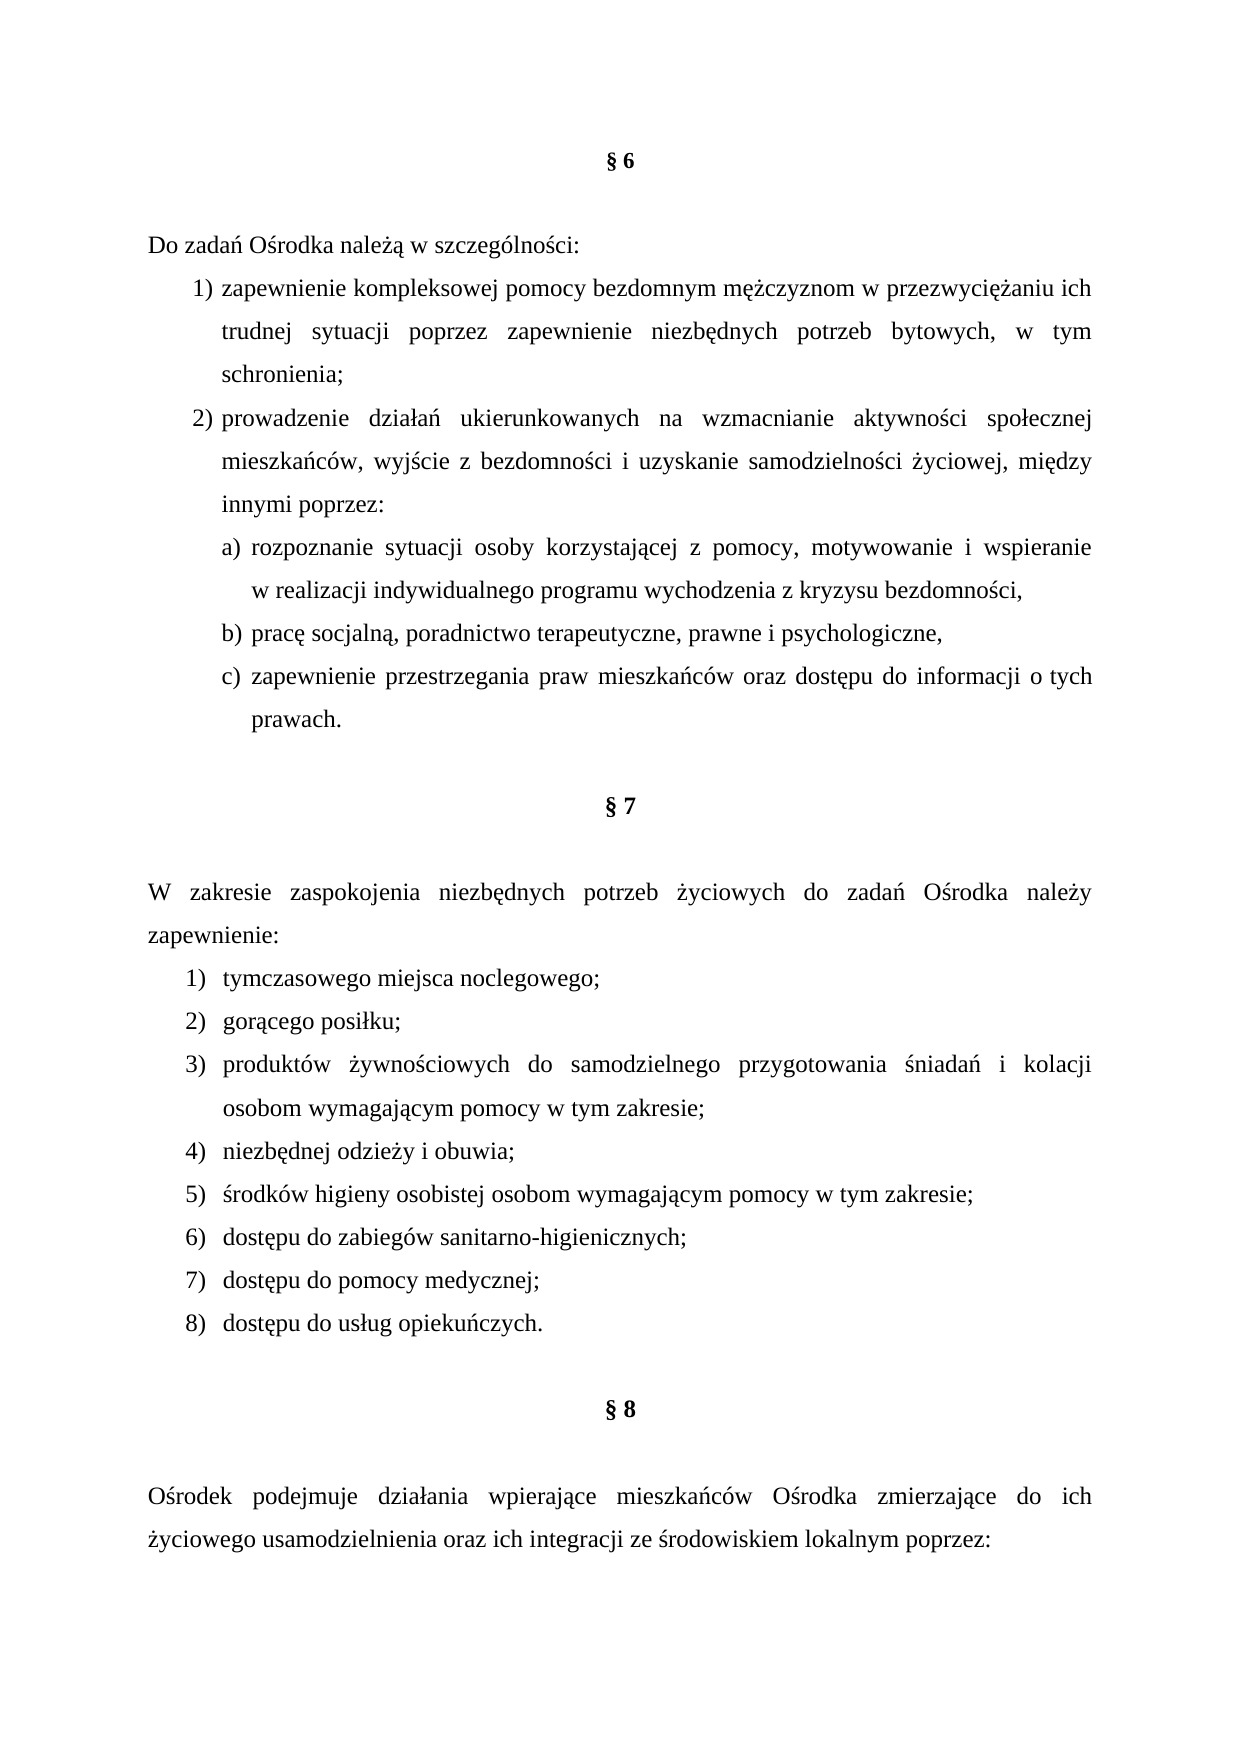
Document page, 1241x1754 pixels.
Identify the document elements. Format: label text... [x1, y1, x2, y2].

list dostępu do usług opiekuńczych. [185, 1308, 1093, 1337]
list dostępu do pomocy medycznej; [185, 1265, 1093, 1294]
text Ośrodek podejmuje działania wpierające mieszkańców Ośrodka zmierzające do ich życiowego usamodzielnienia oraz ich integracji ze środowiskiem lokalnym poprzez: [148, 1481, 1093, 1553]
list tymczasowego miejsca noclegowego; [185, 963, 1093, 992]
list pracę socjalną, poradnictwo terapeutyczne, prawne i psychologiczne, [221, 618, 1093, 647]
list rozpoznanie sytuacji osoby korzystającej z pomocy, motywowanie i wspieranie w realizacji indywidualnego programu wychodzenia z kryzysu bezdomności, [221, 532, 1093, 604]
list zapewnienie przestrzegania praw mieszkańców oraz dostępu do informacji o tych prawach. [221, 661, 1093, 733]
list produktów żywnościowych do samodzielnego przygotowania śniadań i kolacji osobom wymagającym pomocy w tym zakresie; [185, 1049, 1093, 1121]
text § 8 [148, 1394, 1093, 1423]
list niezbędnej odzieży i obuwia; [185, 1136, 1093, 1164]
list środków higieny osobistej osobom wymagającym pomocy w tym zakresie; [185, 1179, 1093, 1208]
list gorącego posiłku; [185, 1006, 1093, 1035]
list zapewnienie kompleksowej pomocy bezdomnym mężczyznom w przezwyciężaniu ich trudnej sytuacji poprzez zapewnienie niezbędnych potrzeb bytowych, w tym schronienia; [192, 273, 1093, 388]
text § 6 [148, 148, 1093, 174]
text Do zadań Ośrodka należą w szczególności: [148, 230, 1093, 259]
list dostępu do zabiegów sanitarno-higienicznych; [185, 1222, 1093, 1251]
subtitle § 7 [148, 791, 1093, 819]
text W zakresie zaspokojenia niezbędnych potrzeb życiowych do zadań Ośrodka należy zapewnienie: [148, 877, 1093, 949]
list prowadzenie działań ukierunkowanych na wzmacnianie aktywności społecznej mieszkańców, wyjście z bezdomności i uzyskanie samodzielności życiowej, między innymi poprzez: [192, 403, 1093, 518]
